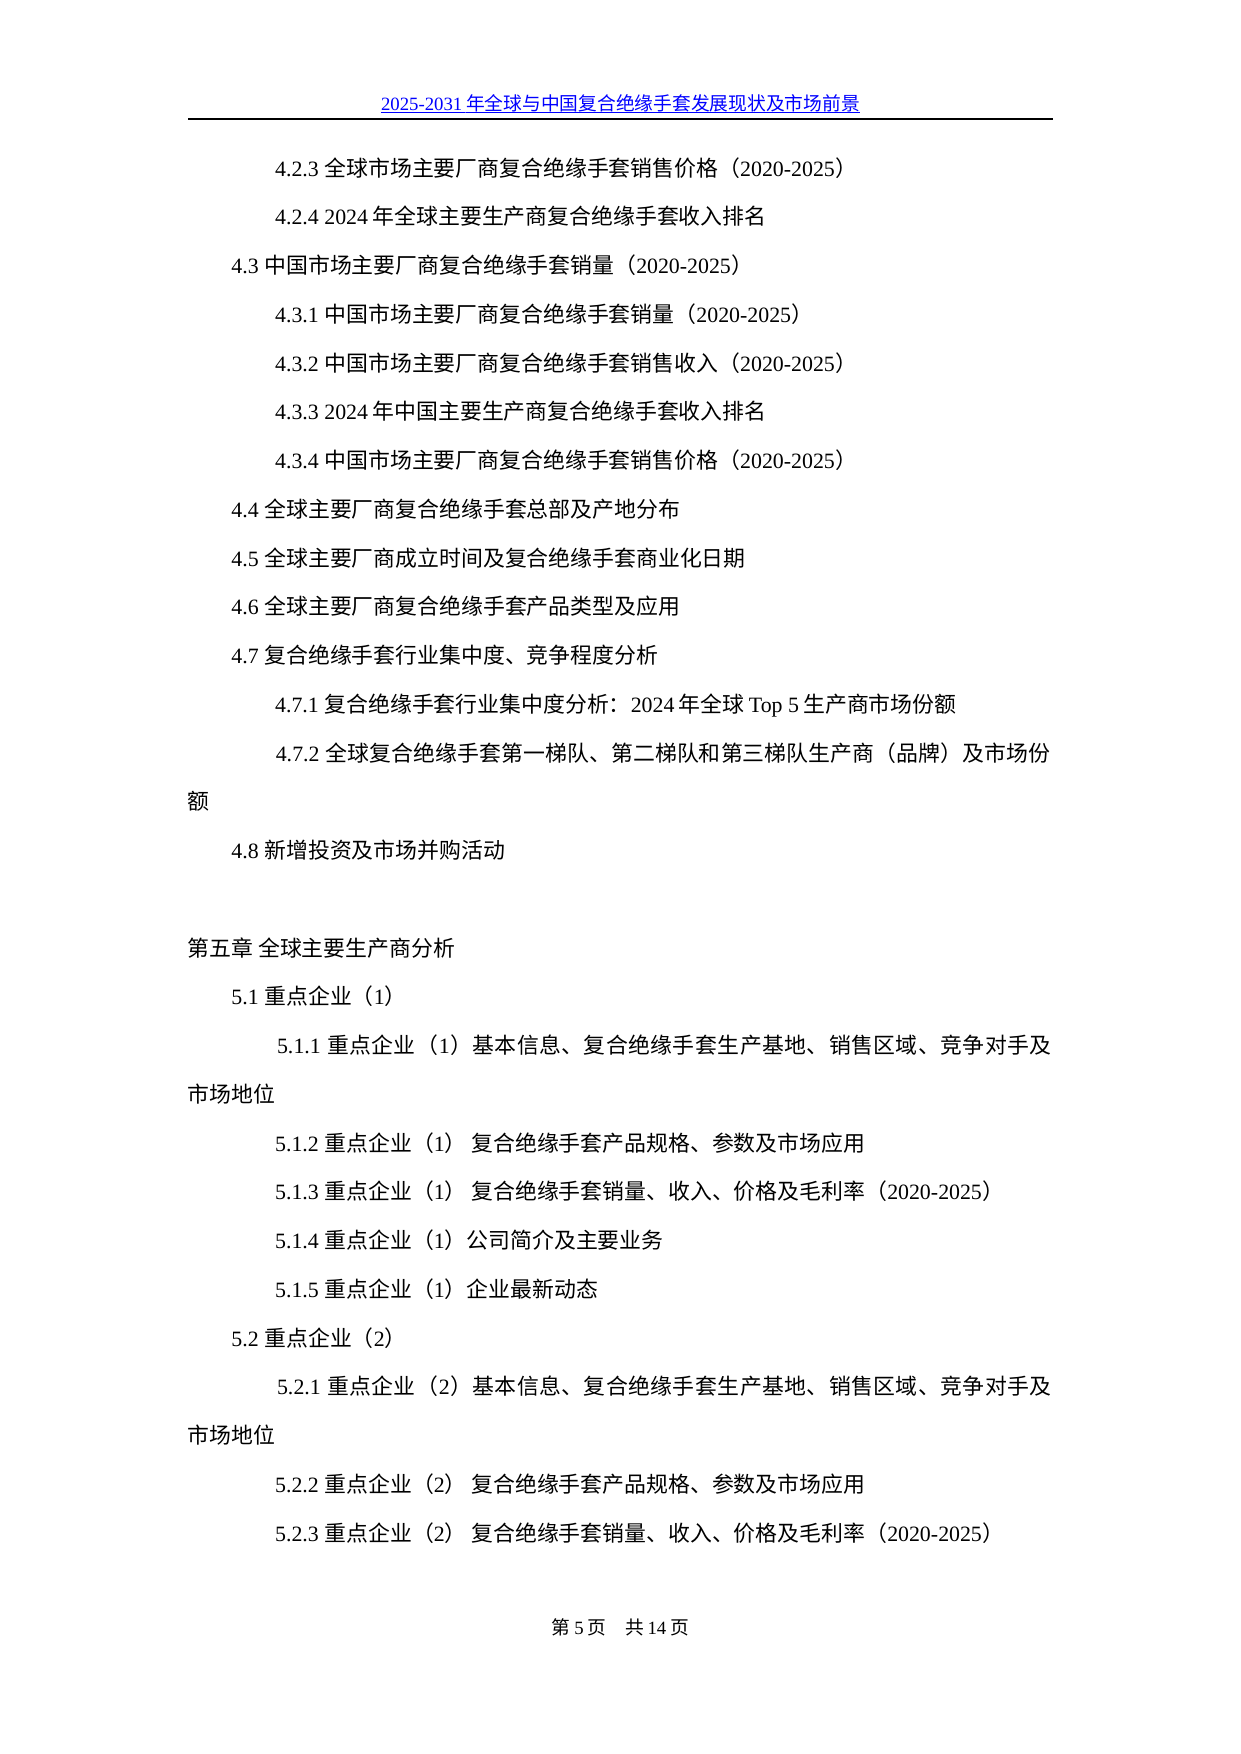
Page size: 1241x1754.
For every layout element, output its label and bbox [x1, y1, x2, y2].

text [187, 150, 1053, 1548]
